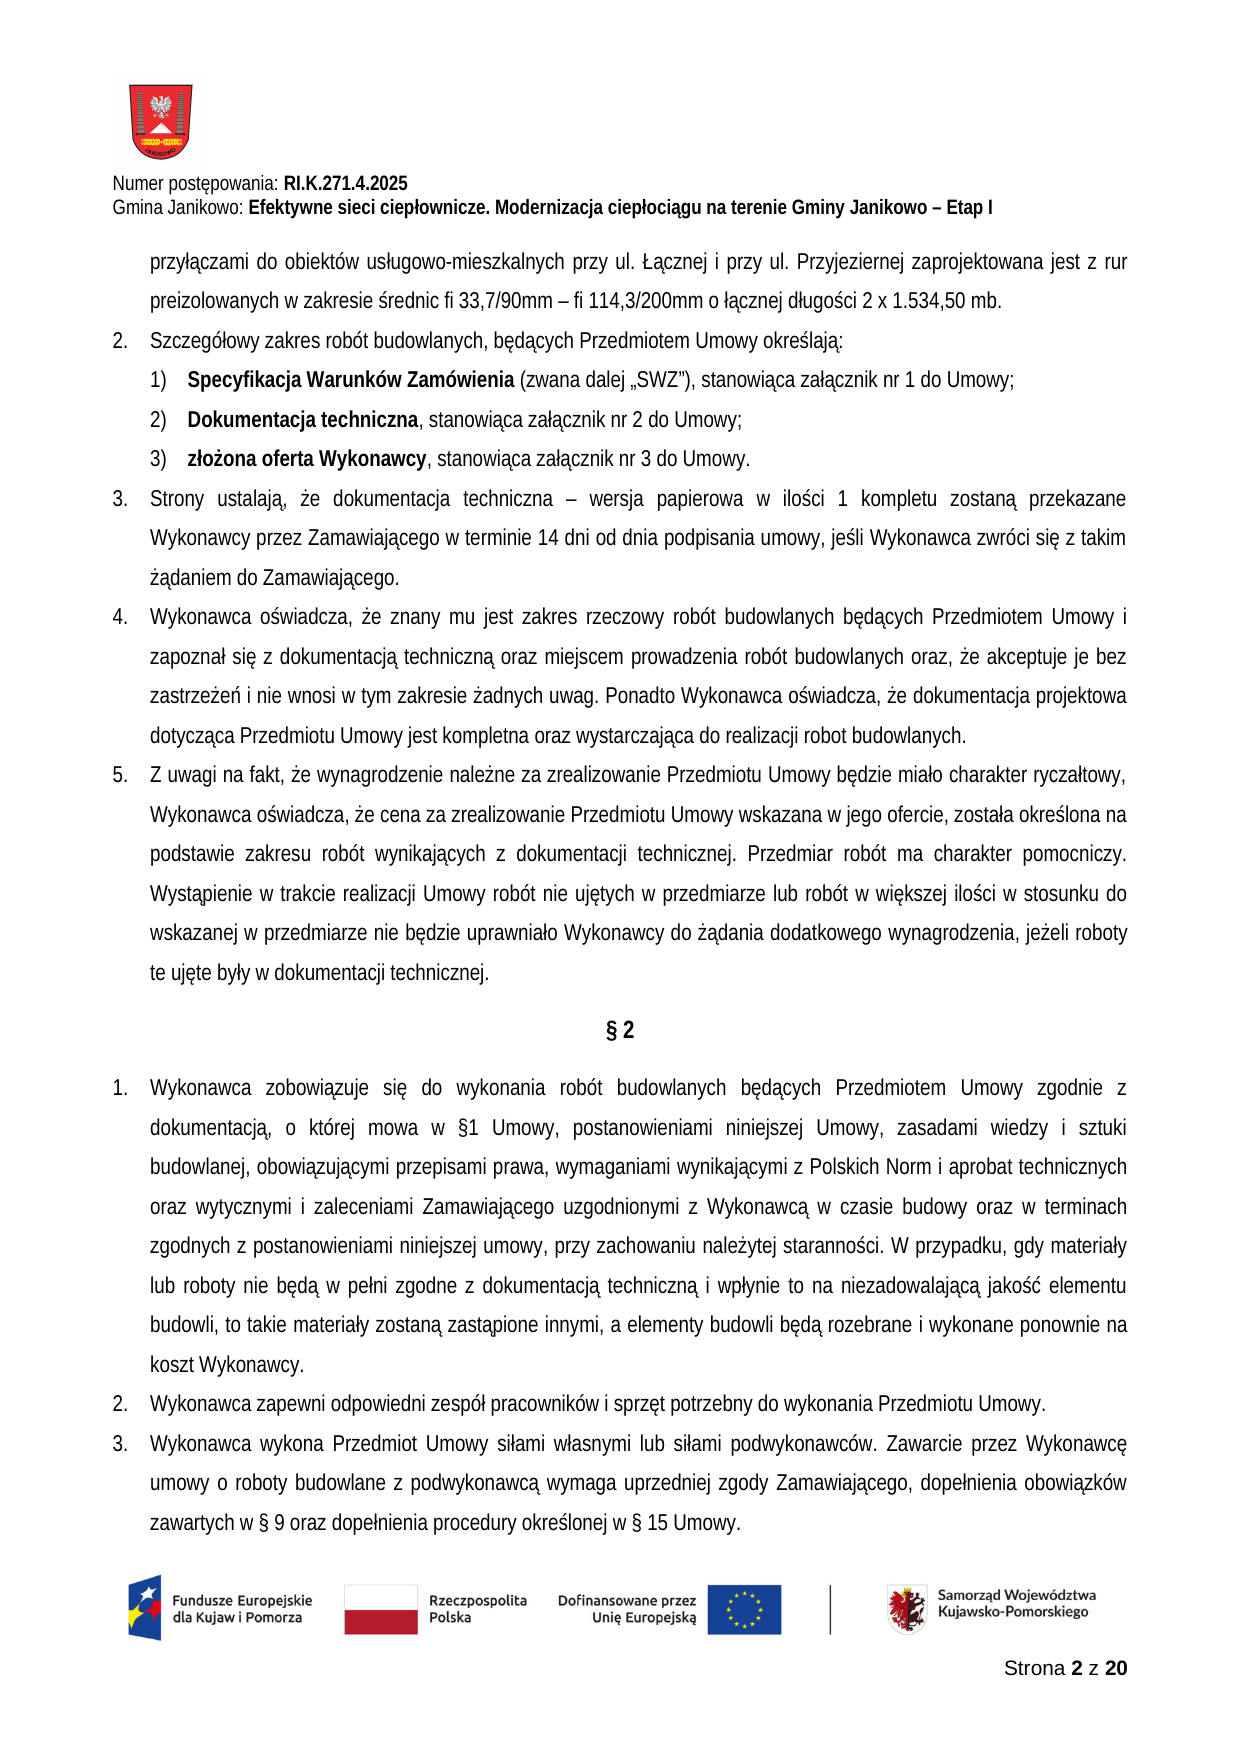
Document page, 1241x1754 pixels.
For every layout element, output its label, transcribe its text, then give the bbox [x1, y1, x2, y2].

picture [112, 1559, 1128, 1657]
list Szczegółowy zakres robót budowlanych, będących Przedmiotem Umowy określają: [112, 327, 1128, 353]
list Wykonawca oświadcza, że znany mu jest zakres rzeczowy robót budowlanych będących Przedmiotem Umowy i zapoznał się z dokumentacją techniczną oraz miejscem prowadzenia robót budowlanych oraz, że akceptuje je bez zastrzeżeń i nie wnosi w tym zakresie żadnych uwag. Ponadto Wykonawca oświadcza, że dokumentacja projektowa dotycząca Przedmiotu Umowy jest kompletna oraz wystarczająca do realizacji robot budowlanych. [112, 603, 1128, 748]
list Wykonawca wykona Przedmiot Umowy siłami własnymi lub siłami podwykonawców. Zawarcie przez Wykonawcę umowy o roboty budowlane z podwykonawcą wymaga uprzedniej zgody Zamawiającego, dopełnienia obowiązków zawartych w § 9 oraz dopełnienia procedury określonej w § 15 Umowy. [112, 1429, 1128, 1535]
list Specyfikacja Warunków Zamówienia (zwana dalej „SWZ”), stanowiąca załącznik nr 1 do Umowy; [150, 366, 1128, 393]
text § 2 [112, 1015, 1128, 1043]
list Wykonawca zapewni odpowiedni zespół pracowników i sprzęt potrzebny do wykonania Przedmiotu Umowy. [112, 1390, 1128, 1416]
list Strony ustalają, że dokumentacja techniczna – wersja papierowa w ilości 1 kompletu zostaną przekazane Wykonawcy przez Zamawiającego w terminie 14 dni od dnia podpisania umowy, jeśli Wykonawca zwróci się z takim żądaniem do Zamawiającego. [112, 485, 1128, 590]
picture [112, 73, 210, 172]
list złożona oferta Wykonawcy, stanowiąca załącznik nr 3 do Umowy. [150, 445, 1128, 472]
list Wykonawca zobowiązuje się do wykonania robót budowlanych będących Przedmiotem Umowy zgodnie z dokumentacją, o której mowa w §1 Umowy, postanowieniami niniejszej Umowy, zasadami wiedzy i sztuki budowlanej, obowiązującymi przepisami prawa, wymaganiami wynikającymi z Polskich Norm i aprobat technicznych oraz wytycznymi i zaleceniami Zamawiającego uzgodnionymi z Wykonawcą w czasie budowy oraz w terminach zgodnych z postanowieniami niniejszej umowy, przy zachowaniu należytej staranności. W przypadku, gdy materiały lub roboty nie będą w pełni zgodne z dokumentacją techniczną i wpłynie to na niezadowalającą jakość elementu budowli, to takie materiały zostaną zastąpione innymi, a elementy budowli będą rozebrane i wykonane ponownie na koszt Wykonawcy. [112, 1074, 1128, 1377]
list Dokumentacja techniczna, stanowiąca załącznik nr 2 do Umowy; [150, 406, 1128, 432]
list Z uwagi na fakt, że wynagrodzenie należne za zrealizowanie Przedmiotu Umowy będzie miało charakter ryczałtowy, Wykonawca oświadcza, że cena za zrealizowanie Przedmiotu Umowy wskazana w jego ofercie, została określona na podstawie zakresu robót wynikających z dokumentacji technicznej. Przedmiar robót ma charakter pomocniczy. Wystąpienie w trakcie realizacji Umowy robót nie ujętych w przedmiarze lub robót w większej ilości w stosunku do wskazanej w przedmiarze nie będzie uprawniało Wykonawcy do żądania dodatkowego wynagrodzenia, jeżeli roboty te ujęte były w dokumentacji technicznej. [112, 761, 1128, 985]
